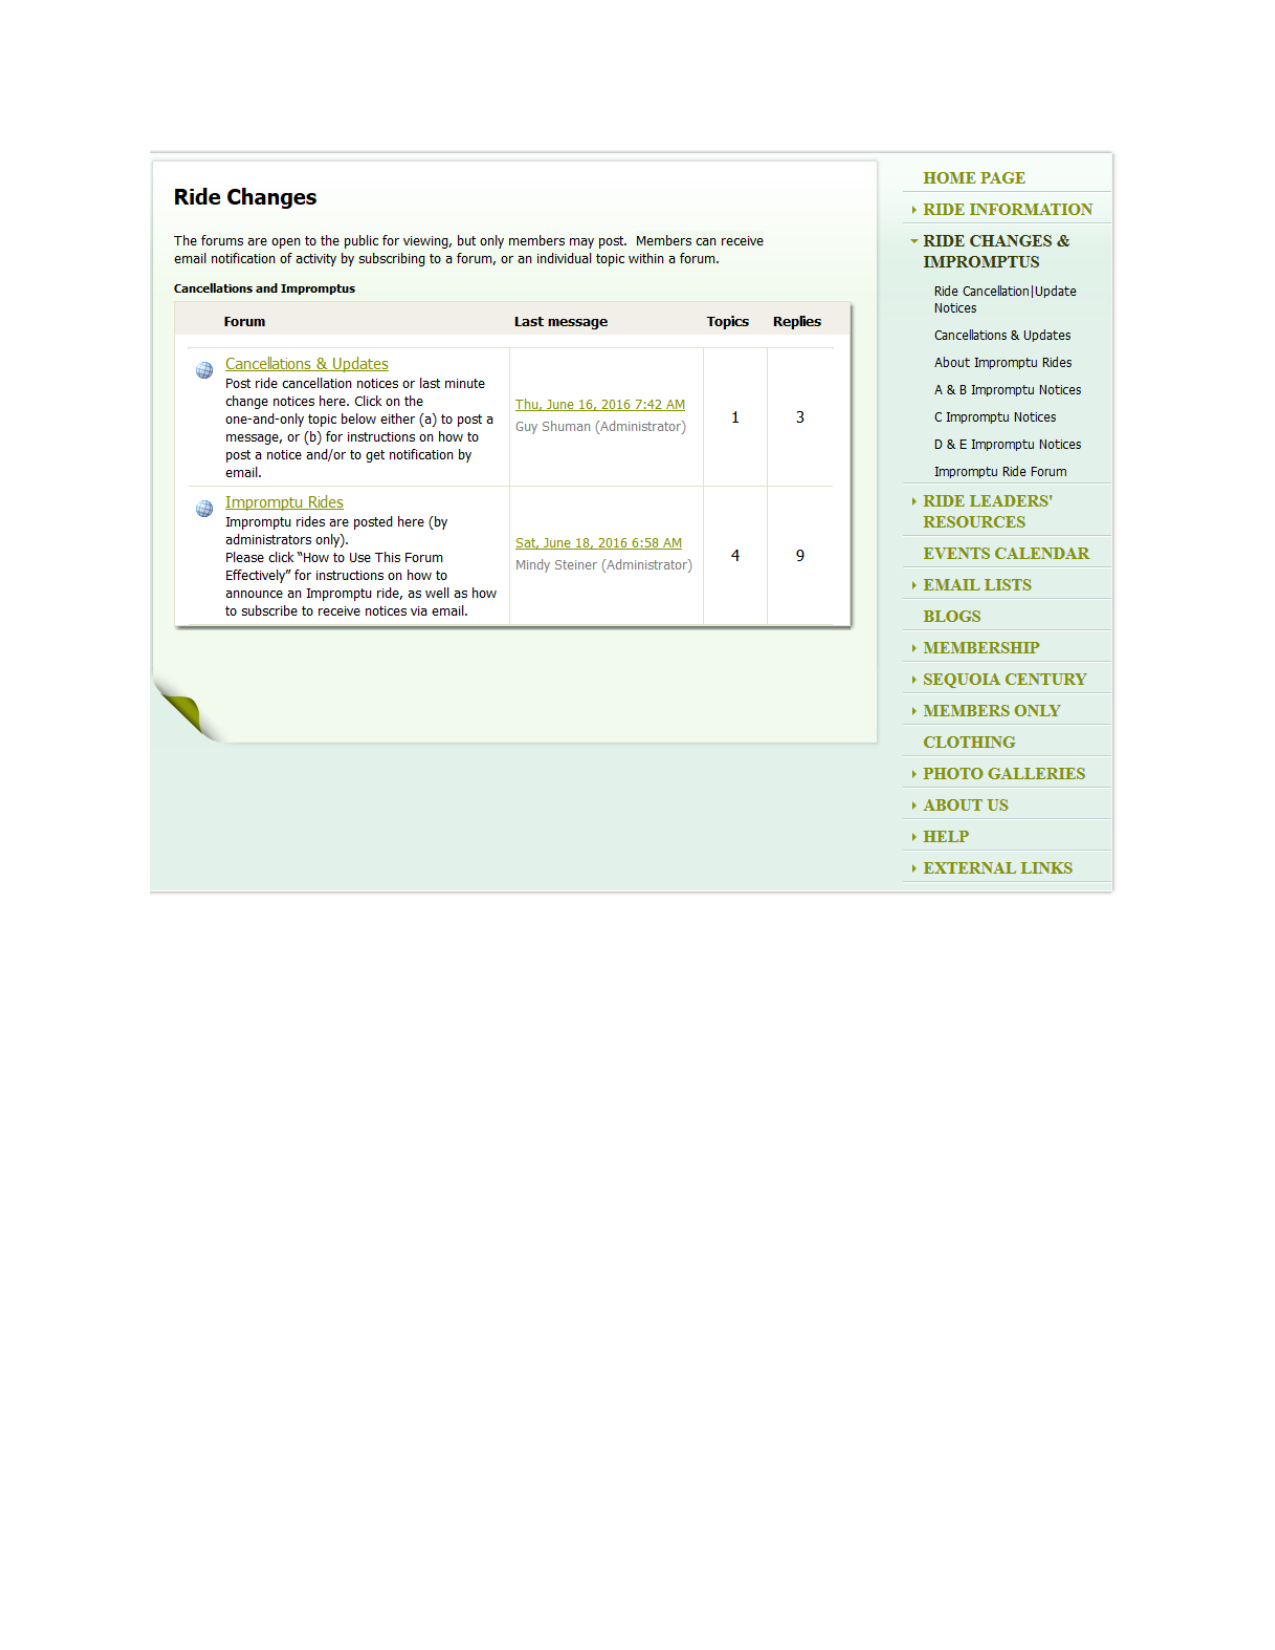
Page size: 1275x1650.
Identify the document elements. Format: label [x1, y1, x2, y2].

picture [150, 150, 1125, 902]
